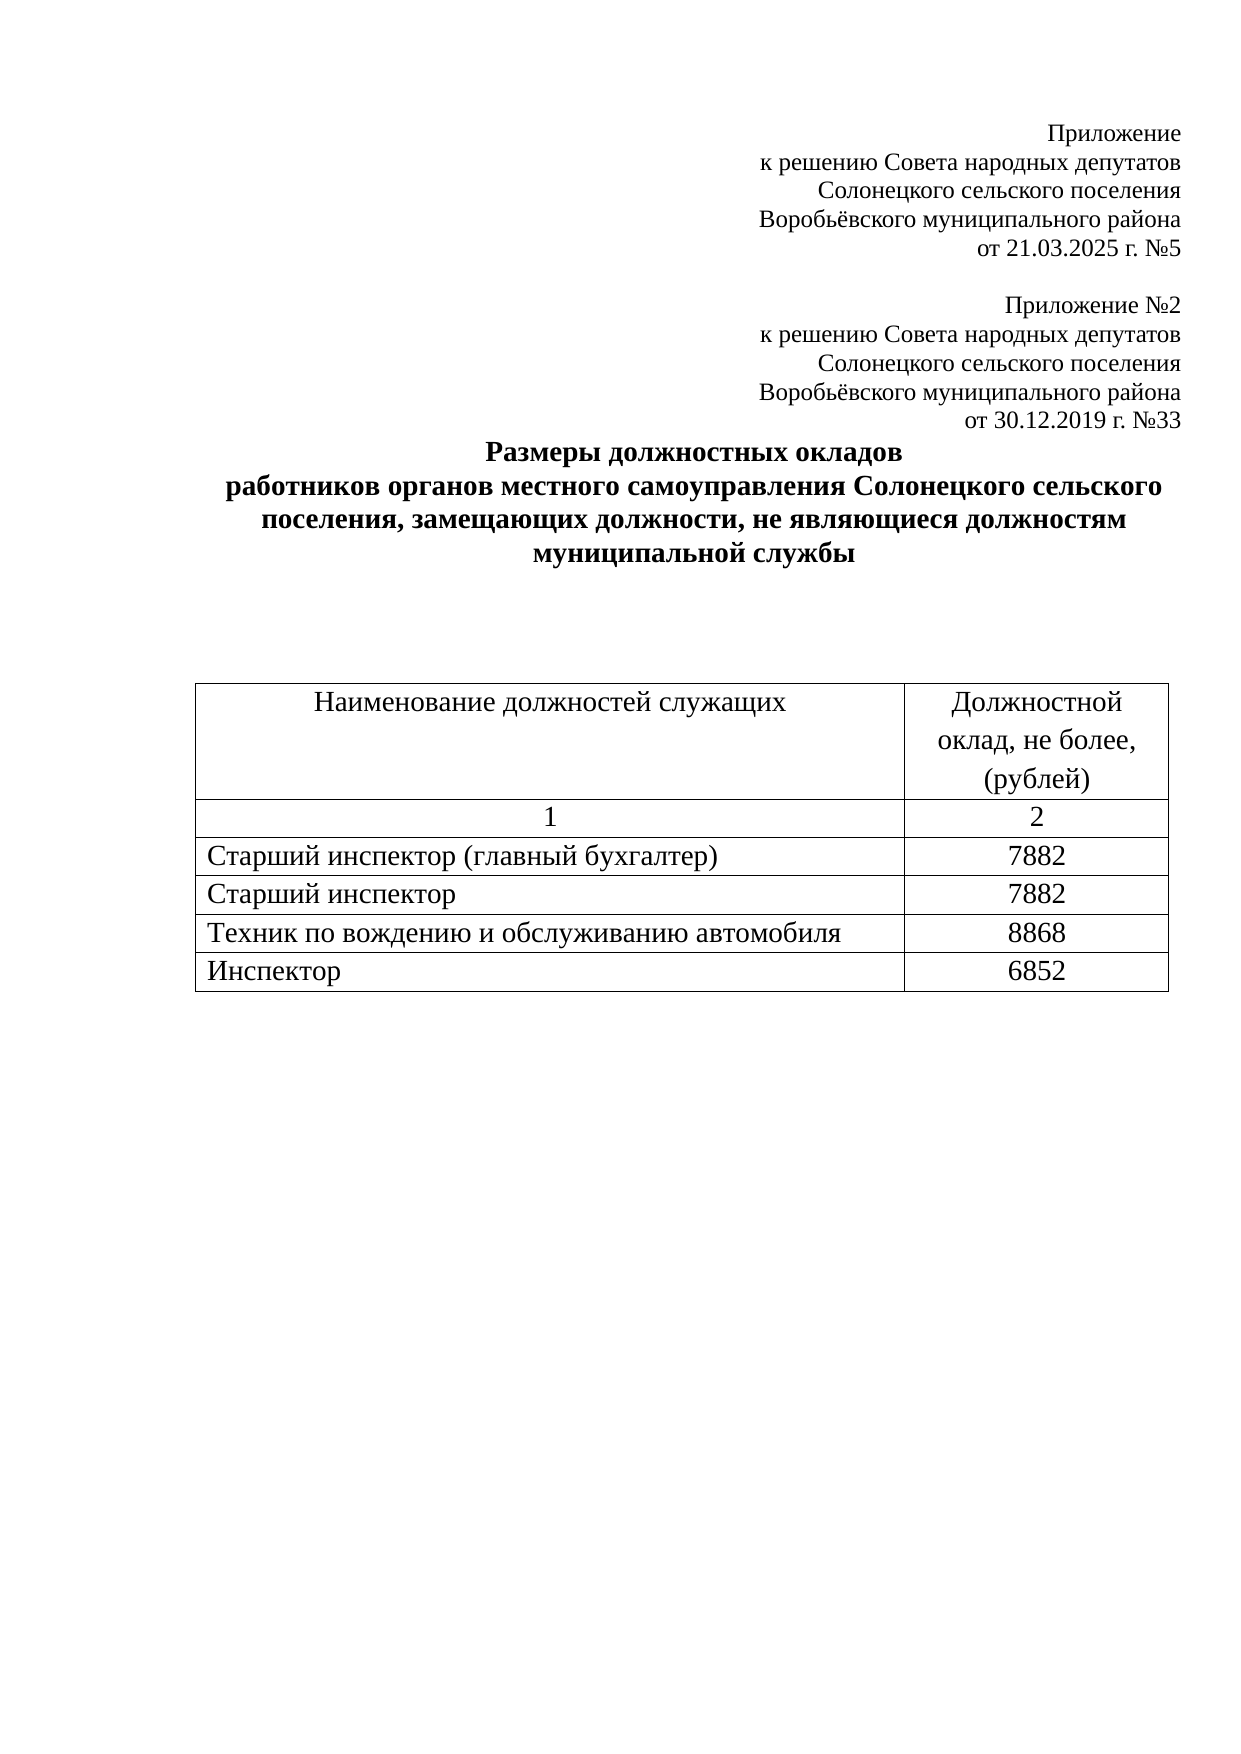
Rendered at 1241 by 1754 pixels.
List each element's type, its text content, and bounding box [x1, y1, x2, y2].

text от 30.12.2019 г. №33 [207, 406, 1181, 434]
text Приложение [207, 118, 1181, 147]
table_header Наименование должностей служащих [196, 684, 904, 798]
table_cell 7882 [905, 838, 1168, 875]
text Воробьёвского муниципального района [207, 204, 1181, 233]
text Размеры должностных окладов [207, 434, 1181, 468]
text Солонецкого сельского поселения [207, 176, 1181, 204]
text Солонецкого сельского поселения [207, 348, 1181, 377]
table_cell Старший инспектор (главный бухгалтер) [196, 838, 904, 875]
text Приложение №2 [207, 291, 1181, 319]
table_header Должностной оклад, не более, (рублей) [905, 684, 1168, 798]
text Воробьёвского муниципального района [207, 377, 1181, 406]
table_cell Старший инспектор [196, 876, 904, 914]
table_cell 6852 [905, 953, 1168, 991]
table_cell 7882 [905, 876, 1168, 914]
text работников органов местного самоуправления Солонецкого сельского поселения, замещающих должности, не являющиеся должностям муниципальной службы [207, 468, 1181, 568]
table_cell 2 [905, 800, 1168, 837]
table_cell 1 [196, 800, 904, 837]
text к решению Совета народных депутатов [207, 319, 1181, 348]
table_cell 8868 [905, 915, 1168, 952]
table_cell Инспектор [196, 953, 904, 991]
text к решению Совета народных депутатов [207, 147, 1181, 176]
table_cell Техник по вождению и обслуживанию автомобиля [196, 915, 904, 952]
text от 21.03.2025 г. №5 [207, 233, 1181, 262]
